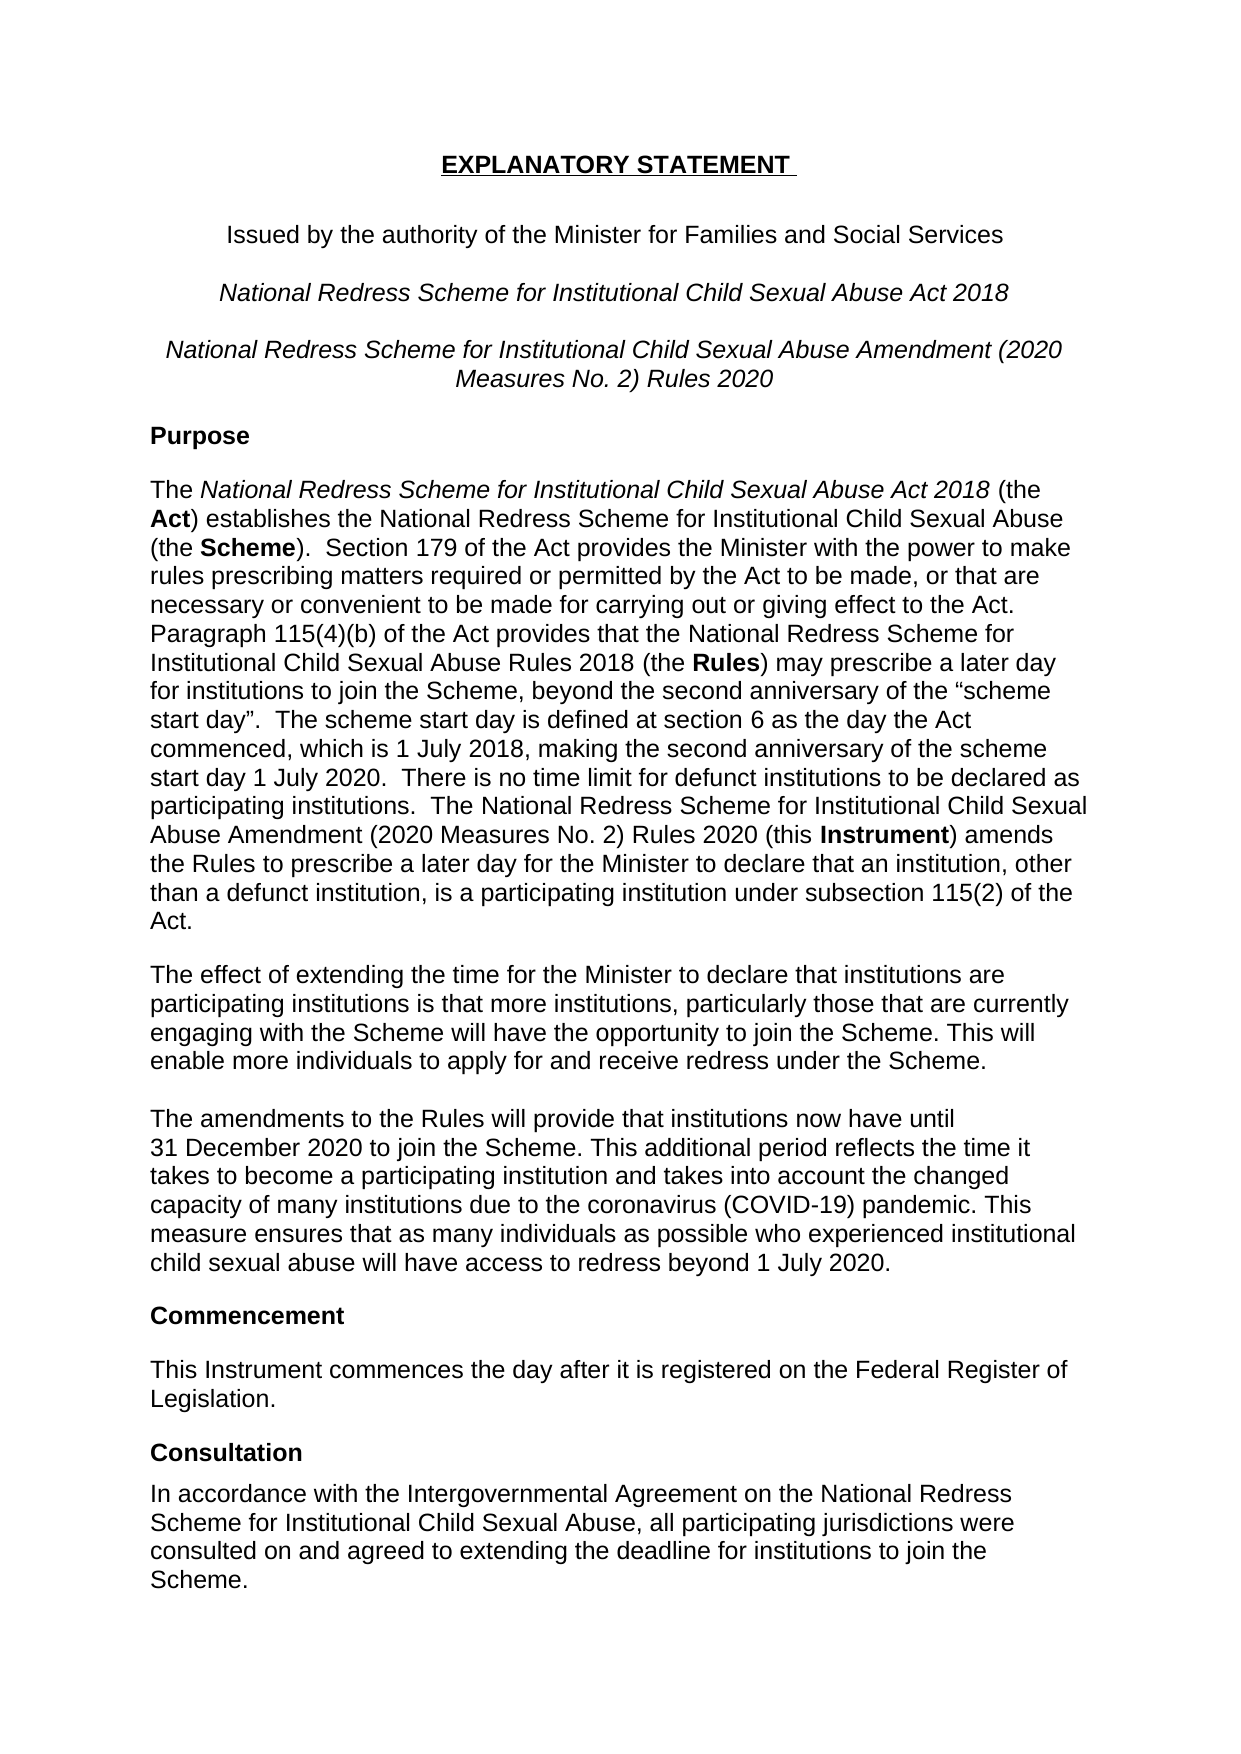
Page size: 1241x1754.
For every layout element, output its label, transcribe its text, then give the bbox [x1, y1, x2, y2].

text National Redress Scheme for Institutional Child Sexual Abuse Amendment (2020 Measures No. 2) Rules 2020 [150, 335, 1081, 392]
text The effect of extending the time for the Minister to declare that institutions are participating institutions is that more institutions, particularly those that are currently engaging with the Scheme will have the opportunity to join the Scheme. This will enable more individuals to apply for and receive redress under the Scheme. [150, 960, 1090, 1075]
text In accordance with the Intergovernmental Agreement on the National Redress Scheme for Institutional Child Sexual Abuse, all participating jurisdictions were consulted on and agreed to extending the deadline for institutions to join the Scheme. [150, 1479, 1090, 1594]
text EXPLANATORY STATEMENT [150, 150, 1081, 179]
text This Instrument commences the day after it is registered on the Federal Register of Legislation. [150, 1355, 1090, 1412]
text The National Redress Scheme for Institutional Child Sexual Abuse Act 2018 (the Act) establishes the National Redress Scheme for Institutional Child Sexual Abuse (the Scheme). Section 179 of the Act provides the Minister with the power to make rules prescribing matters required or permitted by the Act to be made, or that are necessary or convenient to be made for carrying out or giving effect to the Act. Paragraph 115(4)(b) of the Act provides that the National Redress Scheme for Institutional Child Sexual Abuse Rules 2018 (the Rules) may prescribe a later day for institutions to join the Scheme, beyond the second anniversary of the “scheme start day”. The scheme start day is defined at section 6 as the day the Act commenced, which is 1 July 2018, making the second anniversary of the scheme start day 1 July 2020. There is no time limit for defunct institutions to be declared as participating institutions. The National Redress Scheme for Institutional Child Sexual Abuse Amendment (2020 Measures No. 2) Rules 2020 (this Instrument) amends the Rules to prescribe a later day for the Minister to declare that an institution, other than a defunct institution, is a participating institution under subsection 115(2) of the Act. [150, 475, 1090, 935]
text National Redress Scheme for Institutional Child Sexual Abuse Act 2018 [150, 277, 1081, 306]
text The amendments to the Rules will provide that institutions now have until 31 December 2020 to join the Scheme. This additional period reflects the time it takes to become a participating institution and takes into account the changed capacity of many institutions due to the coronavirus (COVID-19) pandemic. This measure ensures that as many individuals as possible who experienced institutional child sexual abuse will have access to redress beyond 1 July 2020. [150, 1104, 1081, 1276]
text Consultation [150, 1437, 1090, 1466]
text Issued by the authority of the Minister for Families and Social Services [150, 220, 1081, 249]
text Commencement [150, 1301, 1090, 1330]
text Purpose [150, 421, 1081, 450]
